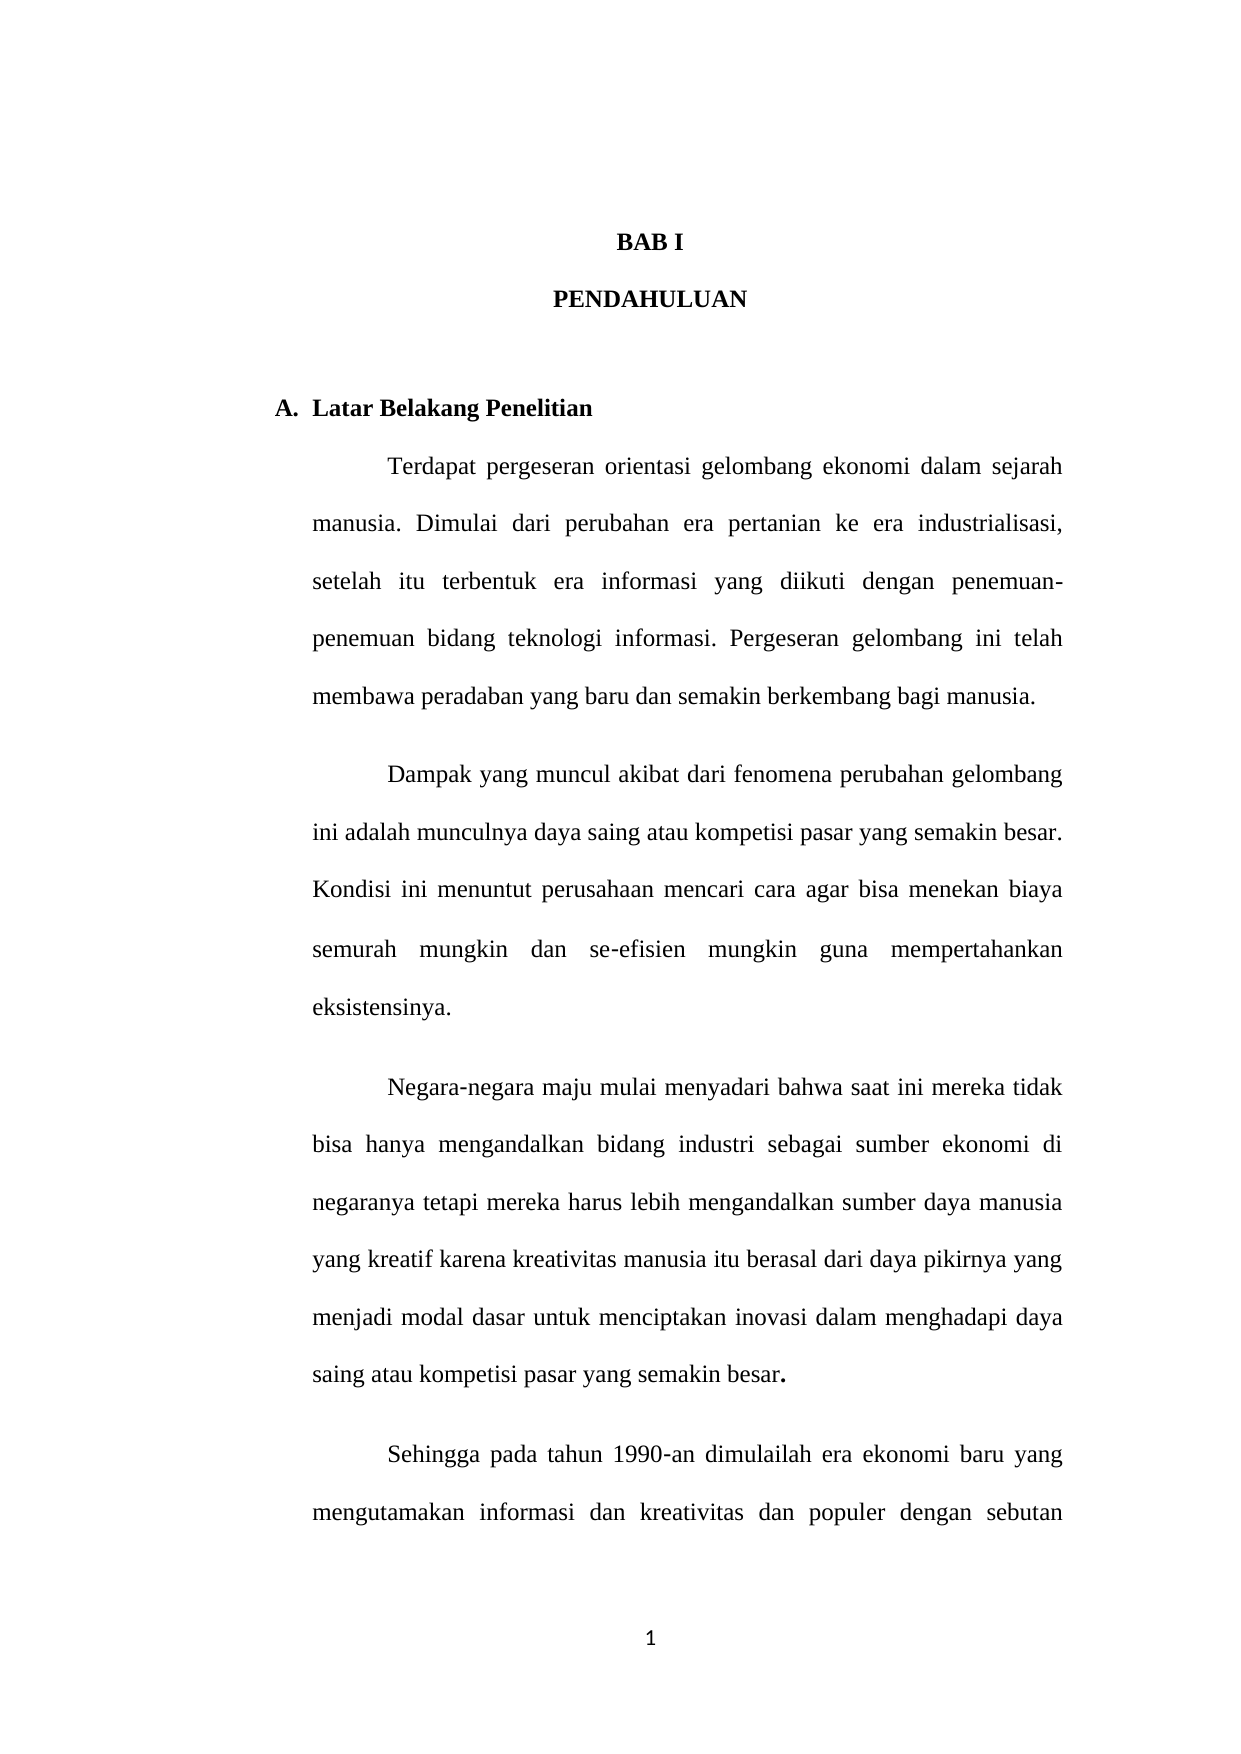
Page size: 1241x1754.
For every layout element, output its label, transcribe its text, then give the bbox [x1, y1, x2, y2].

subtitle BAB I PENDAHULUAN [237, 227, 1063, 313]
subtitle Latar Belakang Penelitian [274, 393, 1063, 422]
text Negara‐negara maju mulai menyadari bahwa saat ini mereka tidak bisa hanya mengandalkan bidang industri sebagai sumber ekonomi di negaranya tetapi mereka harus lebih mengandalkan sumber daya manusia yang kreatif karena kreativitas manusia itu berasal dari daya pikirnya yang menjadi modal dasar untuk menciptakan inovasi dalam menghadapi daya saing atau kompetisi pasar yang semakin besar. [312, 1070, 1063, 1388]
text Terdapat pergeseran orientasi gelombang ekonomi dalam sejarah manusia. Dimulai dari perubahan era pertanian ke era industrialisasi, setelah itu terbentuk era informasi yang diikuti dengan penemuan­penemuan bidang teknologi informasi. Pergeseran gelombang ini telah membawa peradaban yang baru dan semakin berkembang bagi manusia. [312, 451, 1063, 710]
text Dampak yang muncul akibat dari fenomena perubahan gelombang ini adalah munculnya daya saing atau kompetisi pasar yang semakin besar. Kondisi ini menuntut perusahaan mencari cara agar bisa menekan biaya semurah mungkin dan se‐efisien mungkin guna mempertahankan eksistensinya. [312, 759, 1063, 1021]
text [312, 1438, 1063, 1525]
